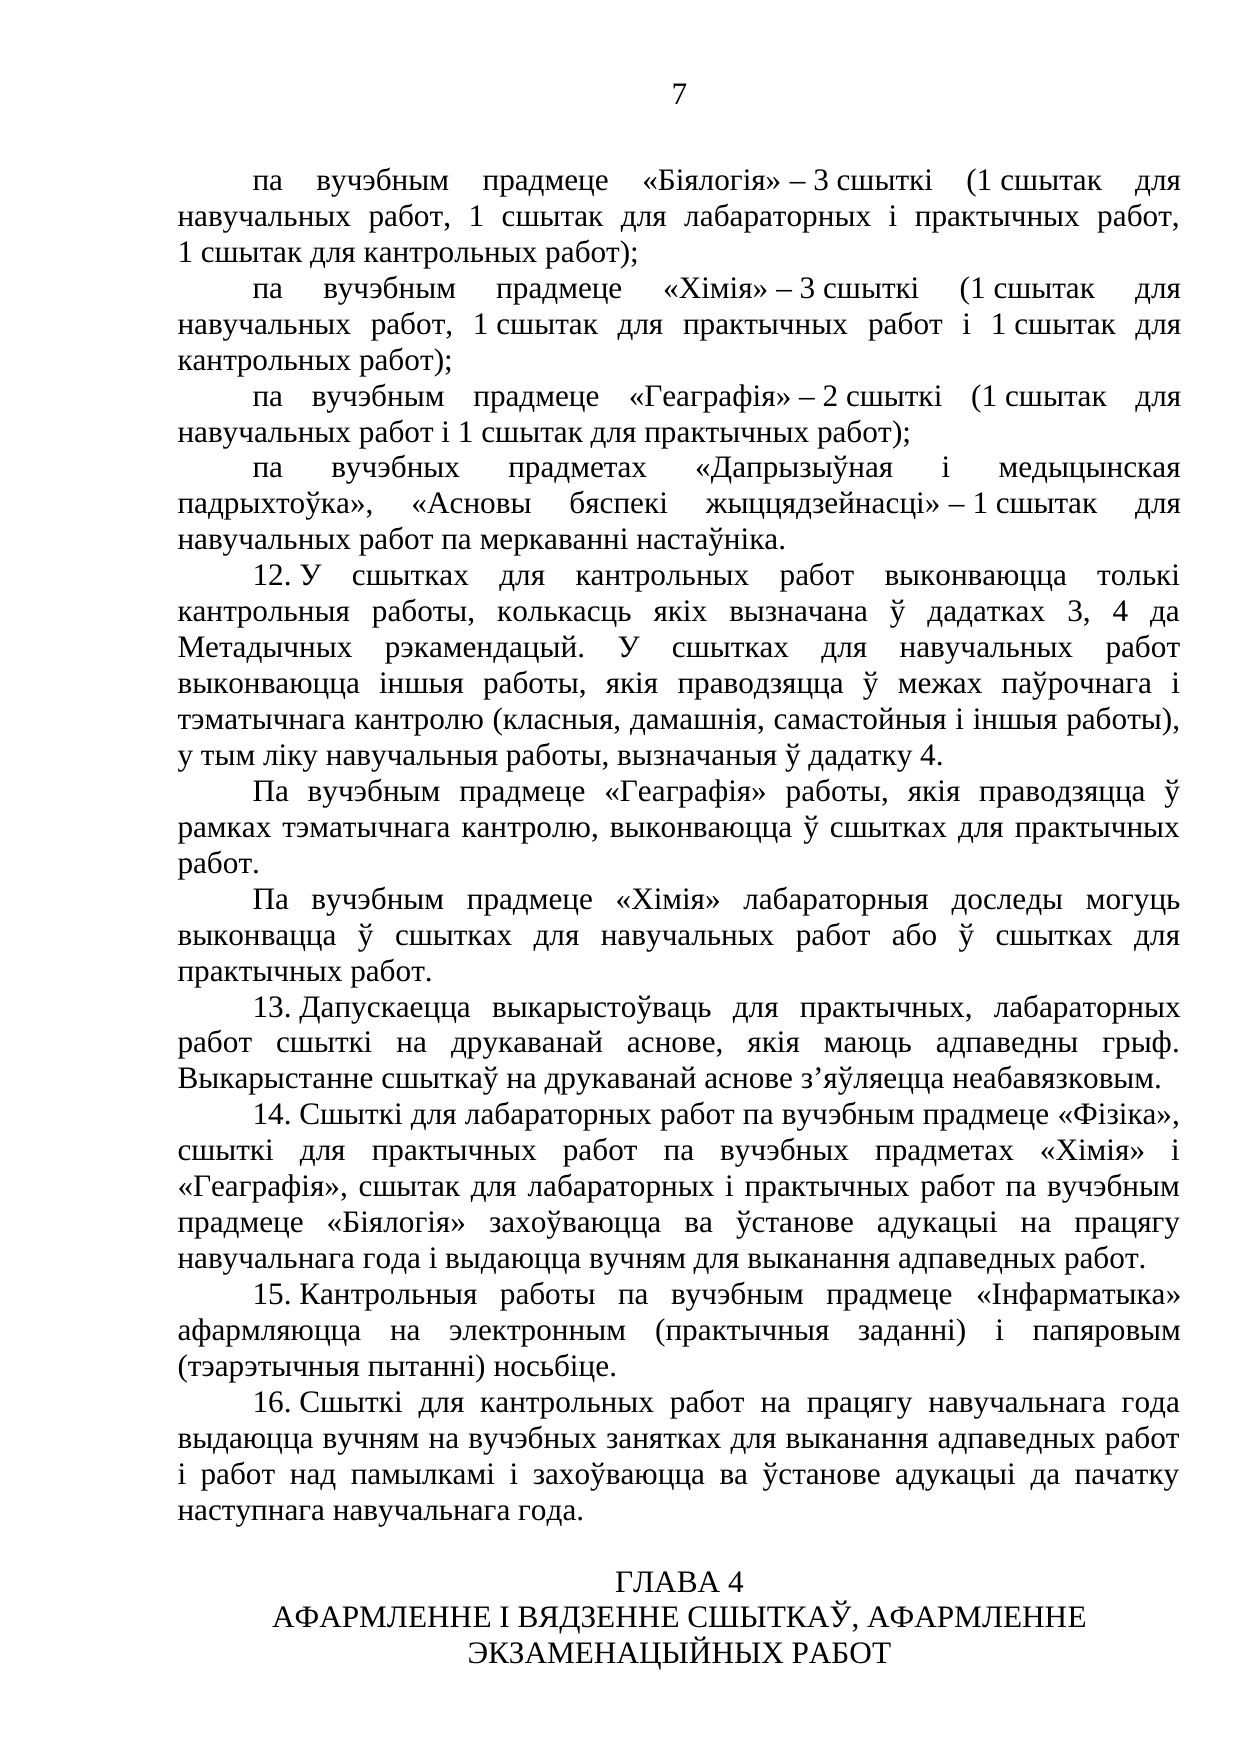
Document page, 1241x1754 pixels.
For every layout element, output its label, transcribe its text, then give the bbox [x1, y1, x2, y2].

text 13. Дапускаецца выкарыстоўваць для практычных, лабараторных работ сшыткі на друкаванай аснове, якія маюць адпаведны грыф. Выкарыстанне сшыткаў на друкаванай аснове з’яўляецца неабавязковым. [177, 988, 1181, 1096]
text 14. Сшыткі для лабараторных работ па вучэбным прадмеце «Фізіка», сшыткі для практычных работ па вучэбных прадметах «Хімія» і «Геаграфія», сшытак для лабараторных і практычных работ па вучэбным прадмеце «Біялогія» захоўваюцца ва ўстанове адукацыі на працягу навучальнага года і выдаюцца вучням для выканання адпаведных работ. [177, 1096, 1181, 1275]
text Па вучэбным прадмеце «Геаграфія» работы, якія праводзяцца ў рамках тэматычнага кантролю, выконваюцца ў сшытках для практычных работ. [177, 772, 1181, 880]
text па вучэбным прадмеце «Хімія» – 3 сшыткі (1 сшытак для навучальных работ, 1 сшытак для практычных работ і 1 сшытак для кантрольных работ); [177, 269, 1181, 377]
text 16. Сшыткі для кантрольных работ на працягу навучальнага года выдаюцца вучням на вучэбных занятках для выканання адпаведных работ і работ над памылкамі і захоўваюцца ва ўстанове адукацыі да пачатку наступнага навучальнага года. [177, 1383, 1181, 1527]
text ГЛАВА 4 [177, 1563, 1181, 1599]
text па вучэбным прадмеце «Біялогія» – 3 сшыткі (1 сшытак для навучальных работ, 1 сшытак для лабараторных і практычных работ, 1 сшытак для кантрольных работ); [177, 161, 1181, 269]
text па вучэбным прадмеце «Геаграфія» – 2 сшыткі (1 сшытак для навучальных работ і 1 сшытак для практычных работ); [177, 377, 1181, 449]
text 15. Кантрольныя работы па вучэбным прадмеце «Інфарматыка» афармляюцца на электронным (практычныя заданні) і папяровым (тэарэтычныя пытанні) носьбіце. [177, 1275, 1181, 1383]
text Па вучэбным прадмеце «Хімія» лабараторныя доследы могуць выконвацца ў сшытках для навучальных работ або ў сшытках для практычных работ. [177, 880, 1181, 988]
text 12. У сшытках для кантрольных работ выконваюцца толькі кантрольныя работы, колькасць якіх вызначана ў дадатках 3, 4 да Метадычных рэкамендацый. У сшытках для навучальных работ выконваюцца іншыя работы, якія праводзяцца ў межах паўрочнага і тэматычнага кантролю (класныя, дамашнія, самастойныя і іншыя работы), у тым ліку навучальныя работы, вызначаныя ў дадатку 4. [177, 557, 1181, 772]
text АФАРМЛЕННЕ I ВЯДЗЕННЕ СШЫТКАЎ, АФАРМЛЕННЕ ЭКЗАМЕНАЦЫЙНЫХ РАБОТ [177, 1599, 1181, 1671]
text па вучэбных прадметах «Дапрызыўная і медыцынская падрыхтоўка», «Асновы бяспекі жыццядзейнасці» – 1 сшытак для навучальных работ па меркаванні настаўніка. [177, 449, 1181, 557]
